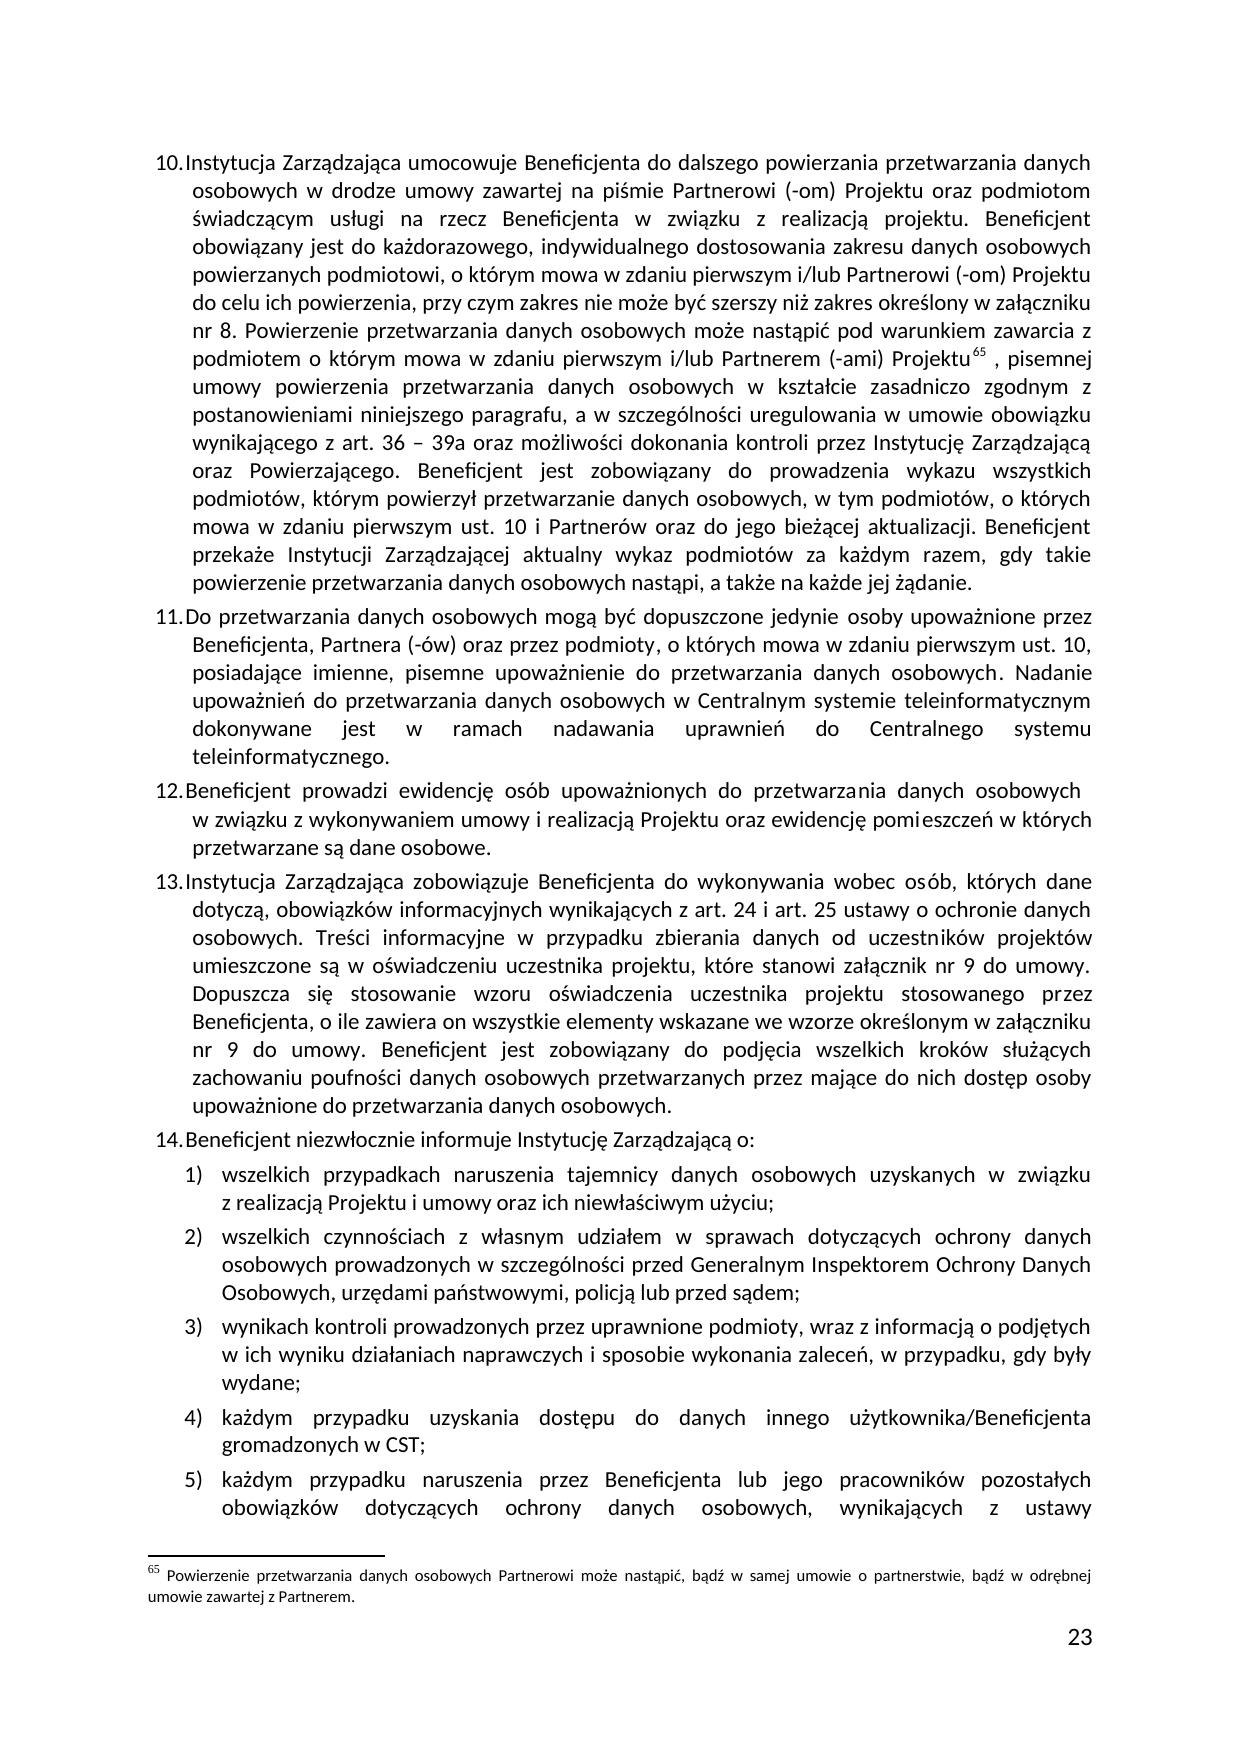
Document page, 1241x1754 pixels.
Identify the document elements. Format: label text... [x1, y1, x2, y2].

list Do przetwarzania danych osobowych mogą być dopuszczone jedynie osoby upoważnione przez Beneficjenta, Partnera (-ów) oraz przez podmioty, o których mowa w zdaniu pierwszym ust. 10, posiadające imienne, pisemne upoważnienie do przetwarzania danych osobowych. Nadanie upoważnień do przetwarzania danych osobowych w Centralnym systemie teleinformatycznym dokonywane jest w ramach nadawania uprawnień do Centralnego systemu teleinformatycznego. [155, 602, 1092, 770]
list Beneficjent niezwłocznie informuje Instytucję Zarządzającą o: [155, 1125, 1092, 1153]
list wszelkich czynnościach z własnym udziałem w sprawach dotyczących ochrony danych osobowych prowadzonych w szczególności przed Generalnym Inspektorem Ochrony Danych Osobowych, urzędami państwowymi, policją lub przed sądem; [184, 1222, 1092, 1306]
list wszelkich przypadkach naruszenia tajemnicy danych osobowych uzyskanych w związku z realizacją Projektu i umowy oraz ich niewłaściwym użyciu; [184, 1160, 1092, 1216]
list wynikach kontroli prowadzonych przez uprawnione podmioty, wraz z informacją o podjętych w ich wyniku działaniach naprawczych i sposobie wykonania zaleceń, w przypadku, gdy były wydane; [184, 1312, 1092, 1396]
list Instytucja Zarządzająca umocowuje Beneficjenta do dalszego powierzania przetwarzania danych osobowych w drodze umowy zawartej na piśmie Partnerowi (-om) Projektu oraz podmiotom świadczącym usługi na rzecz Beneficjenta w związku z realizacją projektu. Beneficjent obowiązany jest do każdorazowego, indywidualnego dostosowania zakresu danych osobowych powierzanych podmiotowi, o którym mowa w zdaniu pierwszym i/lub Partnerowi (-om) Projektu do celu ich powierzenia, przy czym zakres nie może być szerszy niż zakres określony w załączniku nr 8. Powierzenie przetwarzania danych osobowych może nastąpić pod warunkiem zawarcia z podmiotem o którym mowa w zdaniu pierwszym i/lub Partnerem (-ami) Projektu , pisemnej umowy powierzenia przetwarzania danych osobowych w kształcie zasadniczo zgodnym z postanowieniami niniejszego paragrafu, a w szczególności uregulowania w umowie obowiązku wynikającego z art. 36 – 39a oraz możliwości dokonania kontroli przez Instytucję Zarządzającą oraz Powierzającego. Beneficjent jest zobowiązany do prowadzenia wykazu wszystkich podmiotów, którym powierzył przetwarzanie danych osobowych, w tym podmiotów, o których mowa w zdaniu pierwszym ust. 10 i Partnerów oraz do jego bieżącej aktualizacji. Beneficjent przekaże Instytucji Zarządzającej aktualny wykaz podmiotów za każdym razem, gdy takie powierzenie przetwarzania danych osobowych nastąpi, a także na każde jej żądanie. [155, 148, 1092, 596]
list Beneficjent prowadzi ewidencję osób upoważnionych do przetwarzania danych osobowych w związku z wykonywaniem umowy i realizacją Projektu oraz ewidencję pomieszczeń w których przetwarzane są dane osobowe. [155, 777, 1092, 861]
list Instytucja Zarządzająca zobowiązuje Beneficjenta do wykonywania wobec osób, których dane dotyczą, obowiązków informacyjnych wynikających z art. 24 i art. 25 ustawy o ochronie danych osobowych. Treści informacyjne w przypadku zbierania danych od uczestników projektów umieszczone są w oświadczeniu uczestnika projektu, które stanowi załącznik nr 9 do umowy. Dopuszcza się stosowanie wzoru oświadczenia uczestnika projektu stosowanego przez Beneficjenta, o ile zawiera on wszystkie elementy wskazane we wzorze określonym w załączniku nr 9 do umowy. Beneficjent jest zobowiązany do podjęcia wszelkich kroków służących zachowaniu poufności danych osobowych przetwarzanych przez mające do nich dostęp osoby upoważnione do przetwarzania danych osobowych. [155, 867, 1092, 1119]
list każdym przypadku uzyskania dostępu do danych innego użytkownika/Beneficjenta gromadzonych w CST; [184, 1403, 1092, 1459]
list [184, 1465, 1092, 1521]
